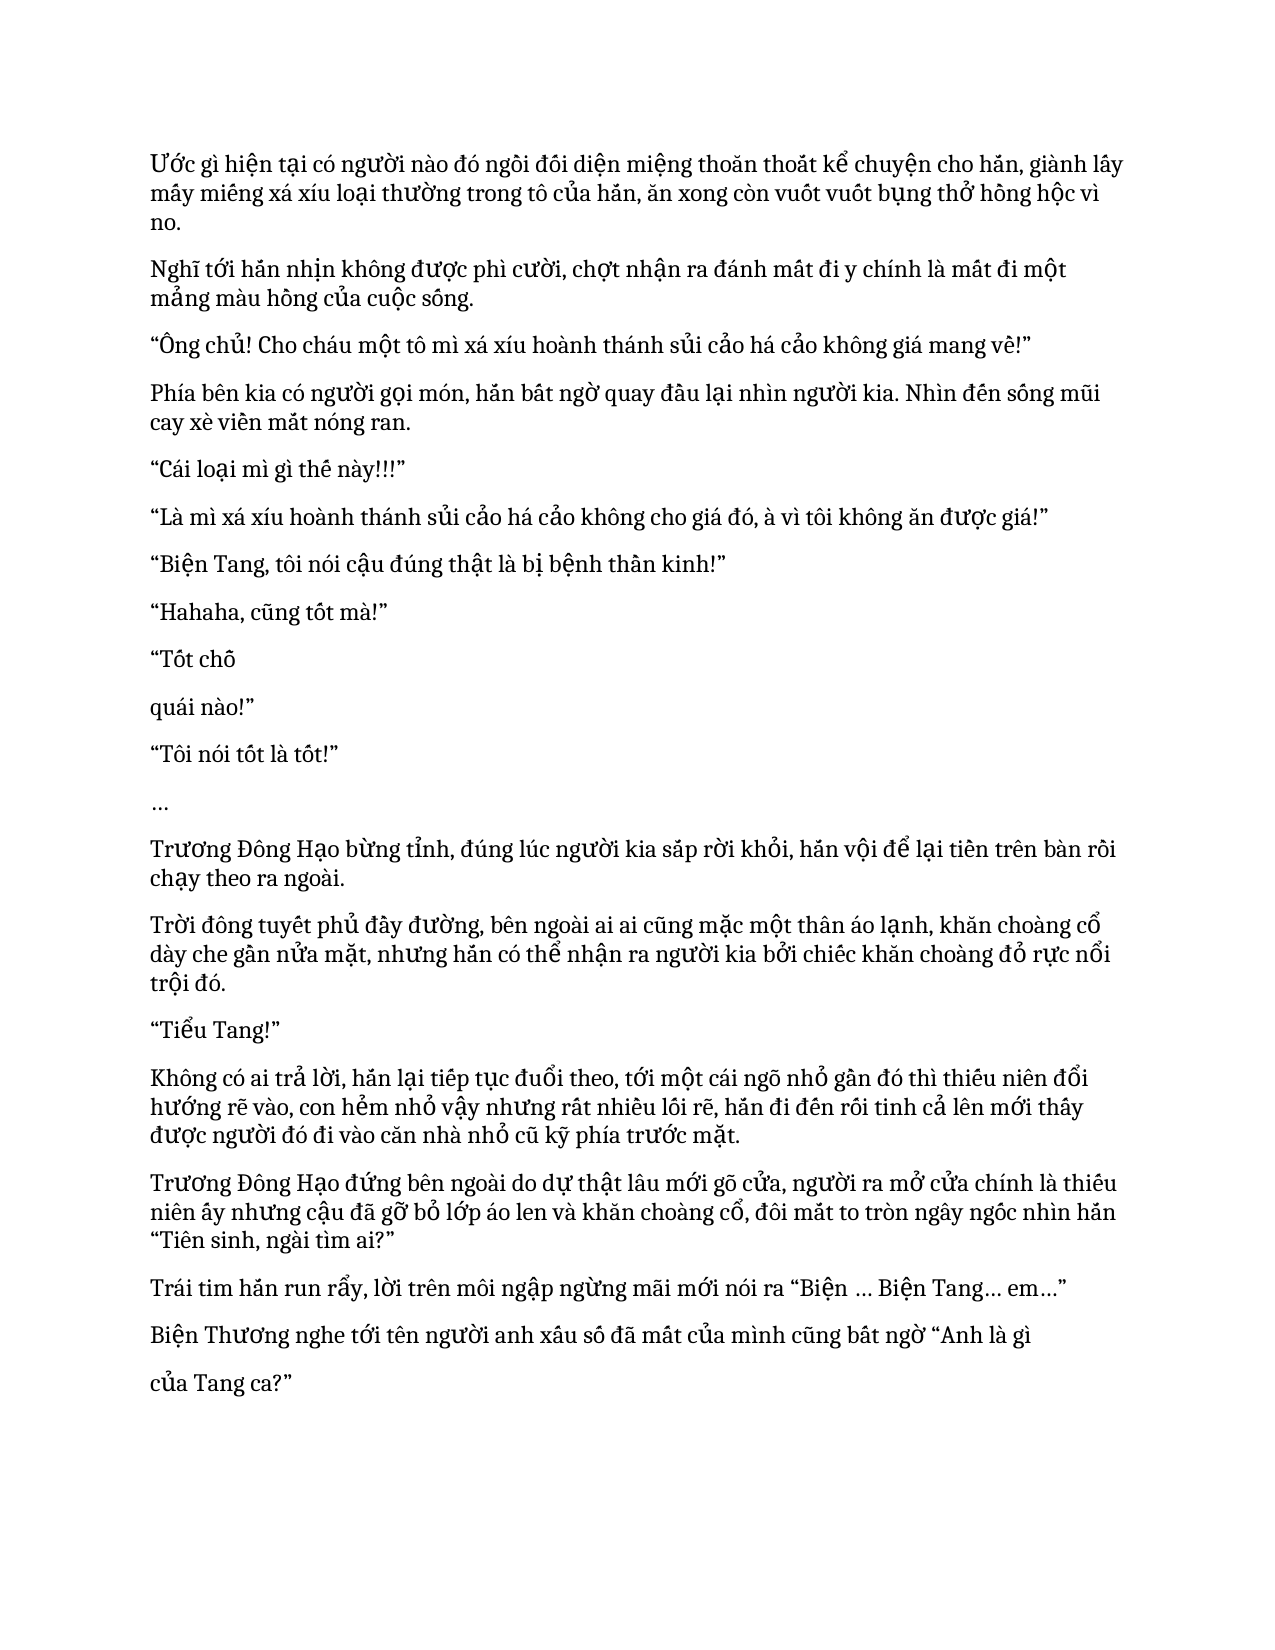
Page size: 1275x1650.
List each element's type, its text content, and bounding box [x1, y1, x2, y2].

text Biện Thương nghe tới tên người anh xấu số đã mất của mình cũng bất ngờ “Anh là gì [150, 1321, 1125, 1350]
text Trương Đông Hạo bừng tỉnh, đúng lúc người kia sắp rời khỏi, hắn vội để lại tiền trên bàn rồi chạy theo ra ngoài. [150, 835, 1125, 892]
text “Tiểu Tang!” [150, 1016, 1125, 1045]
text “Hahaha, cũng tốt mà!” [150, 597, 1125, 626]
text Không có ai trả lời, hắn lại tiếp tục đuổi theo, tới một cái ngõ nhỏ gần đó thì thiếu niên đổi hướng rẽ vào, con hẻm nhỏ vậy nhưng rất nhiều lối rẽ, hắn đi đến rối tinh cả lên mới thấy được người đó đi vào căn nhà nhỏ cũ kỹ phía trước mặt. [150, 1064, 1125, 1150]
text … [150, 787, 1125, 816]
text quái nào!” [150, 692, 1125, 721]
text Trương Đông Hạo đứng bên ngoài do dự thật lâu mới gõ cửa, người ra mở cửa chính là thiếu niên ấy nhưng cậu đã gỡ bỏ lớp áo len và khăn choàng cổ, đôi mắt to tròn ngây ngốc nhìn hắn “Tiên sinh, ngài tìm ai?” [150, 1169, 1125, 1255]
text “Ông chủ! Cho cháu một tô mì xá xíu hoành thánh sủi cảo há cảo không giá mang về!” [150, 331, 1125, 360]
text “Tốt chỗ [150, 645, 1125, 674]
text Trái tim hắn run rẩy, lời trên môi ngập ngừng mãi mới nói ra “Biện … Biện Tang… em…” [150, 1274, 1125, 1302]
text “Là mì xá xíu hoành thánh sủi cảo há cảo không cho giá đó, à vì tôi không ăn được giá!” [150, 502, 1125, 531]
text Trời đông tuyết phủ đầy đường, bên ngoài ai ai cũng mặc một thân áo lạnh, khăn choàng cổ dày che gần nửa mặt, nhưng hắn có thể nhận ra người kia bởi chiếc khăn choàng đỏ rực nổi trội đó. [150, 911, 1125, 997]
text Nghĩ tới hắn nhịn không được phì cười, chợt nhận ra đánh mất đi y chính là mất đi một mảng màu hồng của cuộc sống. [150, 255, 1125, 312]
text “Cái loại mì gì thế này!!!” [150, 455, 1125, 484]
text Ước gì hiện tại có người nào đó ngồi đối diện miệng thoăn thoắt kể chuyện cho hắn, giành lấy mấy miếng xá xíu loại thường trong tô của hắn, ăn xong còn vuốt vuốt bụng thở hồng hộc vì no. [150, 150, 1125, 236]
text Phía bên kia có người gọi món, hắn bất ngờ quay đầu lại nhìn người kia. Nhìn đến sống mũi cay xè viền mắt nóng ran. [150, 379, 1125, 436]
text “Biện Tang, tôi nói cậu đúng thật là bị bệnh thần kinh!” [150, 550, 1125, 579]
text “Tôi nói tốt là tốt!” [150, 740, 1125, 769]
text của Tang ca?” [150, 1369, 1125, 1397]
